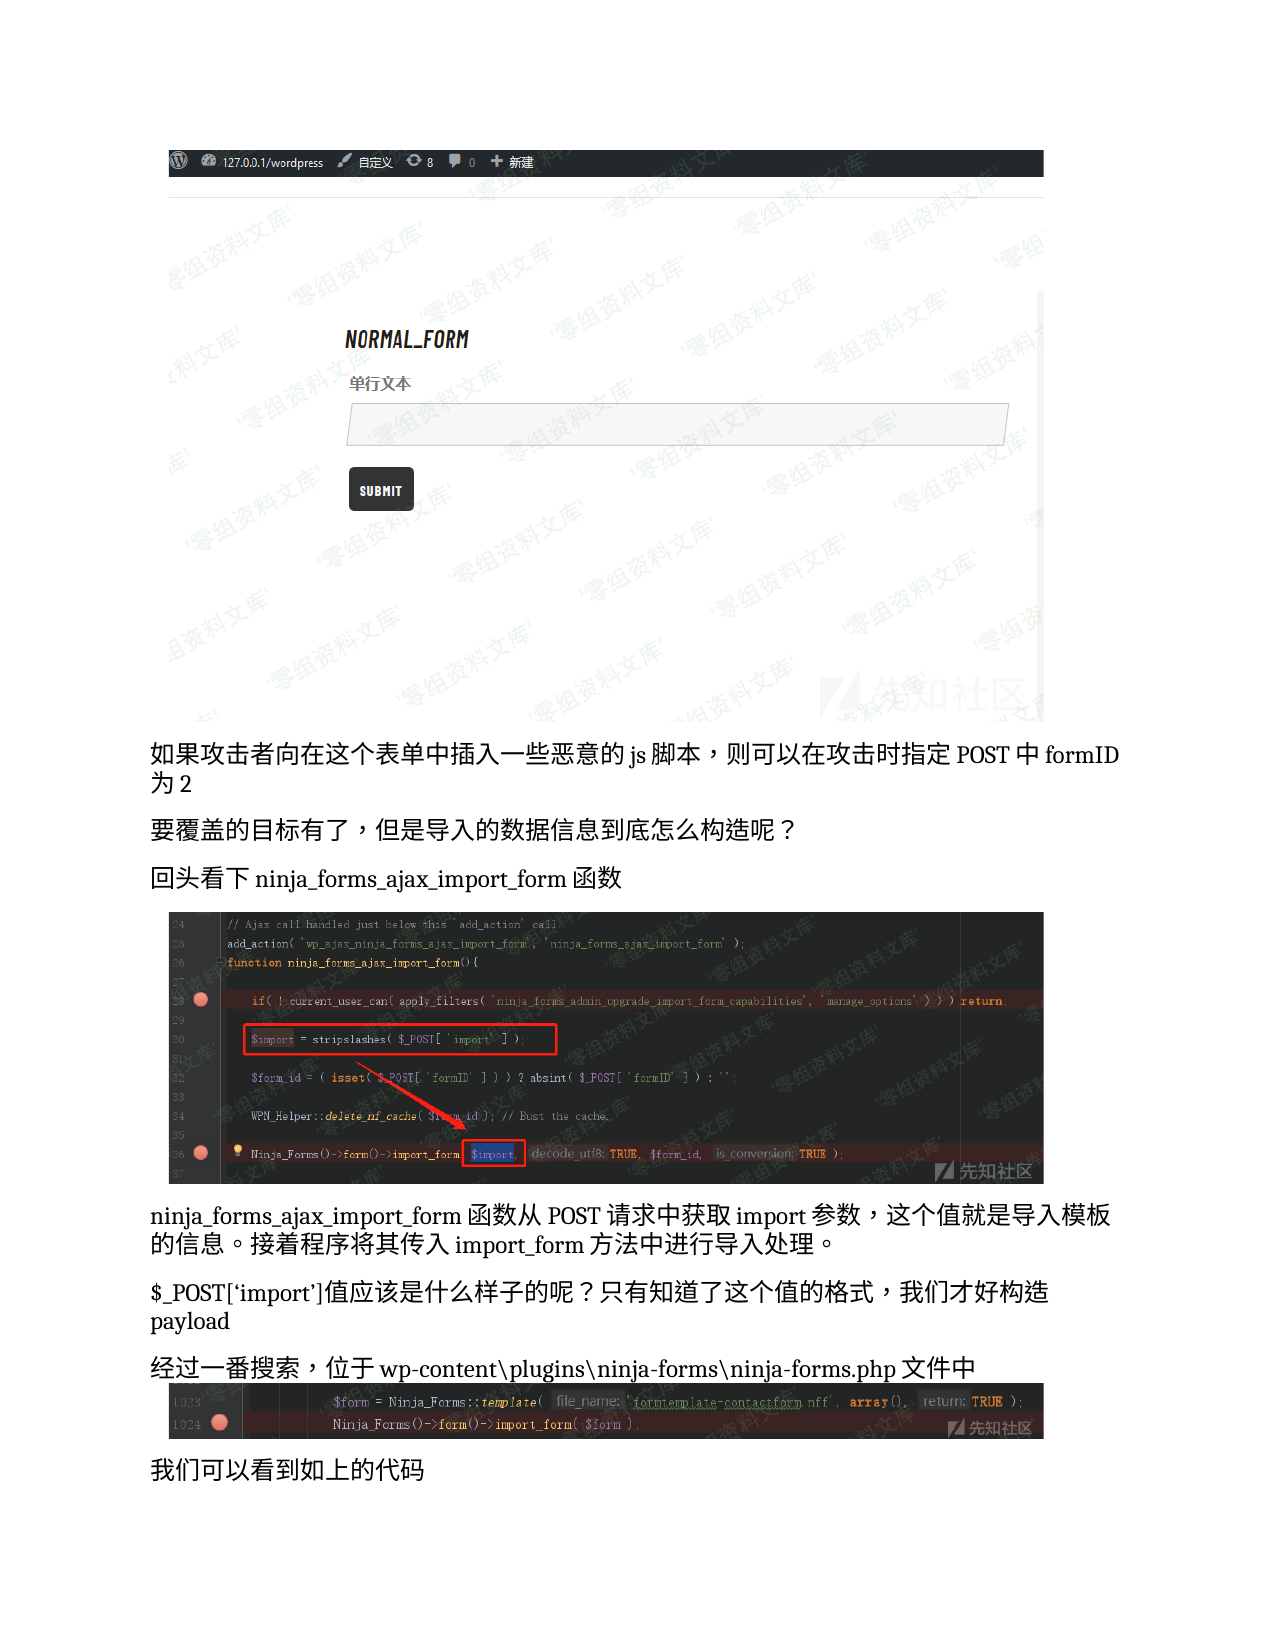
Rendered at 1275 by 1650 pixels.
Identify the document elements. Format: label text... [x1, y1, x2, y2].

text $_POST[‘import’]值应该是什么样子的呢？只有知道了这个值的格式，我们才好构造payload [150, 1278, 1125, 1336]
text ninja_forms_ajax_import_form函数从POST请求中获取import参数，这个值就是导入模板的信息。接着程序将其传入import_form方法中进行导入处理。 [150, 1202, 1125, 1260]
text 回头看下ninja_forms_ajax_import_form函数 [150, 864, 1125, 893]
picture [168, 150, 1044, 722]
text 我们可以看到如上的代码 [150, 1457, 1125, 1486]
picture [168, 912, 1044, 1184]
picture [168, 1383, 1044, 1439]
text 要覆盖的目标有了，但是导入的数据信息到底怎么构造呢？ [150, 817, 1125, 846]
text 如果攻击者向在这个表单中插入一些恶意的js脚本，则可以在攻击时指定POST中formID为2 [150, 741, 1125, 798]
